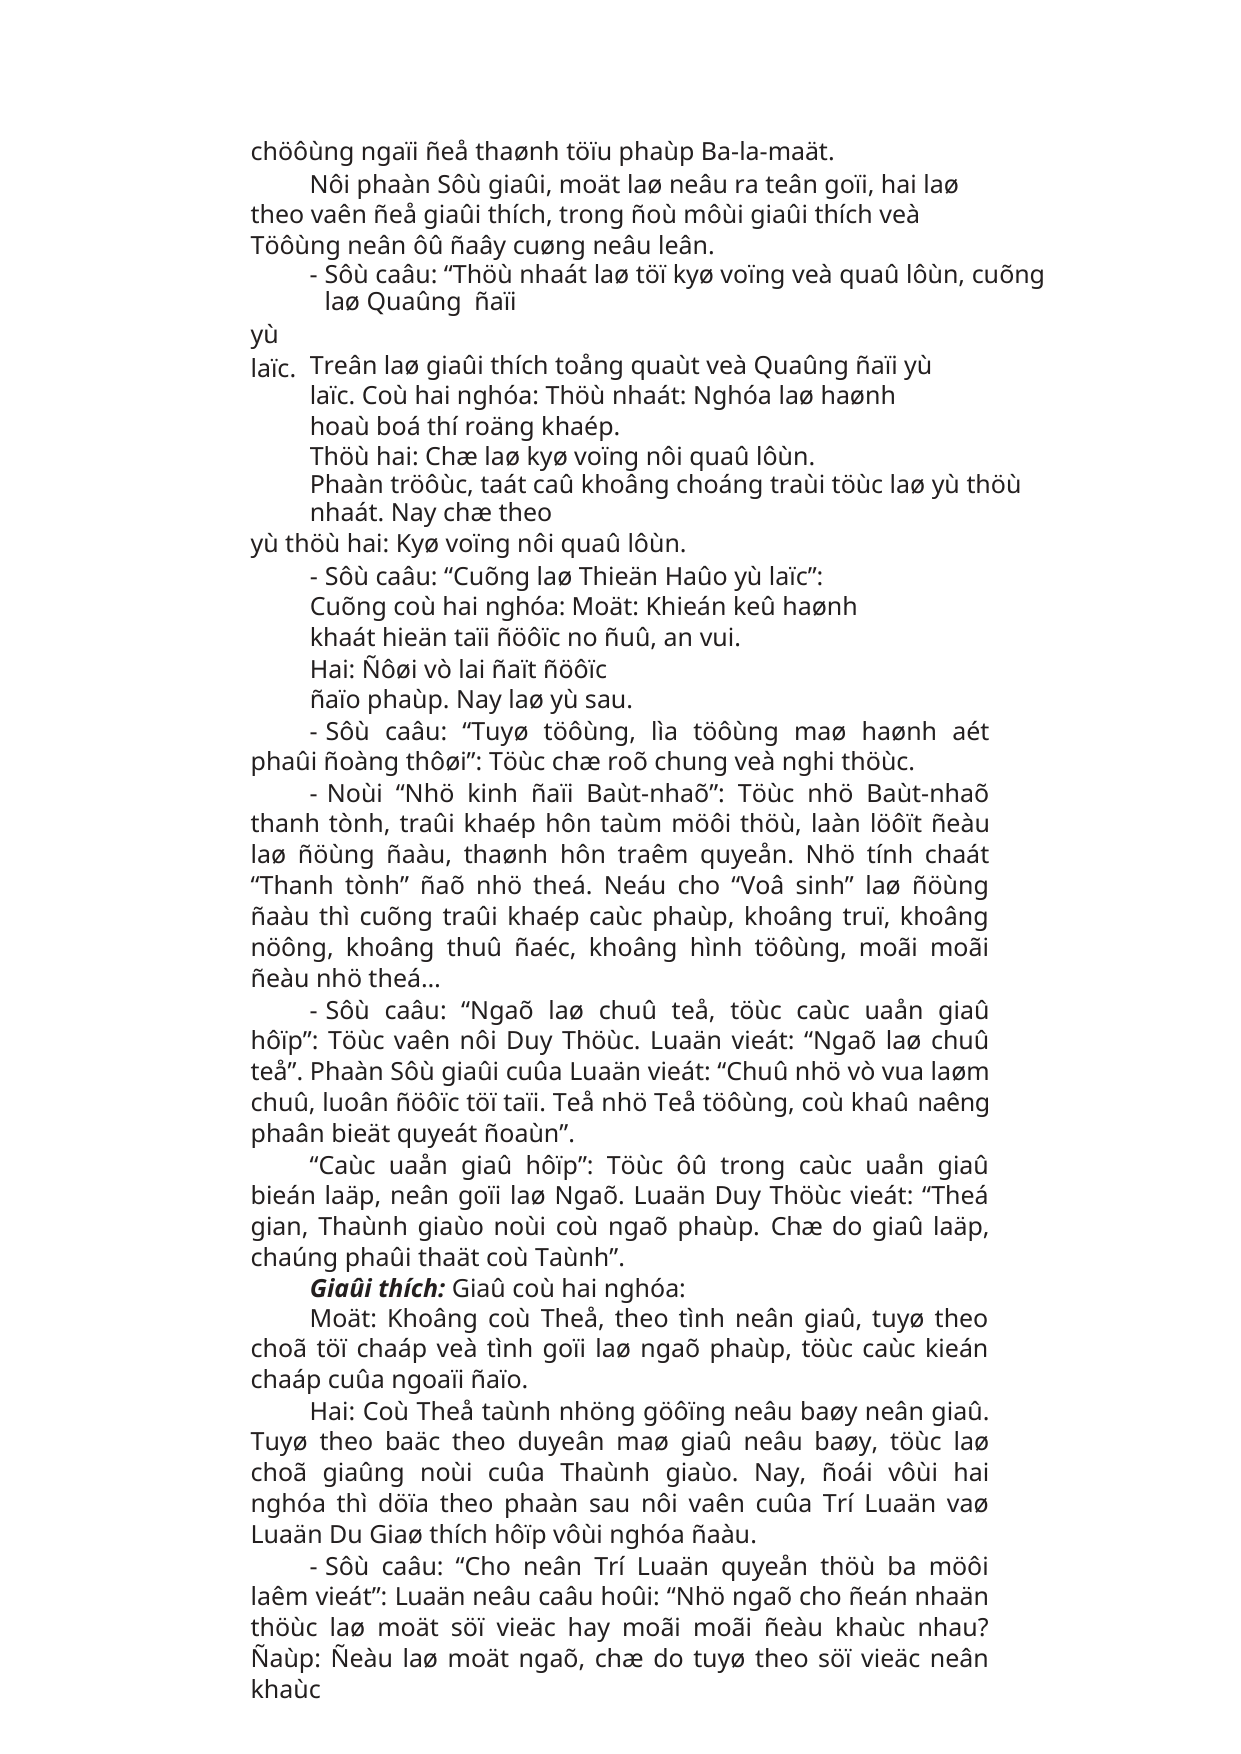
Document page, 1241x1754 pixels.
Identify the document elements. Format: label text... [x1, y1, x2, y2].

list Sôù caâu: “Ngaõ laø chuû teå, töùc caùc uaån giaû hôïp”: Töùc vaên nôi Duy Thöùc. Luaän vieát: “Ngaõ laø chuû teå”. Phaàn Sôù giaûi cuûa Luaän vieát: “Chuû nhö vò vua laøm chuû, luoân ñöôïc töï taïi. Teå nhö Teå töôùng, coù khaû naêng phaân bieät quyeát ñoaùn”. [250, 995, 990, 1150]
text Giaûi thích: Giaû coù hai nghóa: [309, 1274, 1065, 1303]
text Treân laø giaûi thích toång quaùt veà Quaûng ñaïi yù laïc. Coù hai nghóa: Thöù nhaát: Nghóa laø haønh hoaù boá thí roäng khaép. [310, 350, 954, 443]
text yù laïc. [250, 316, 308, 384]
text chöôùng ngaïi ñeå thaønh töïu phaùp Ba-la-maät. [250, 134, 1065, 167]
text Hai: Ñôøi vò lai ñaït ñöôïc ñaïo phaùp. Nay laø yù sau. [309, 654, 665, 716]
text Phaàn tröôùc, taát caû khoâng choáng traùi töùc laø yù thöù nhaát. Nay chæ theo [310, 472, 1065, 527]
text yù thöù hai: Kyø voïng nôi quaû lôùn. [250, 527, 1065, 559]
list Sôù caâu: “Cho neân Trí Luaän quyeån thöù ba möôi laêm vieát”: Luaän neâu caâu hoûi: “Nhö ngaõ cho ñeán nhaän thöùc laø moät söï vieäc hay moãi moãi ñeàu khaùc nhau? Ñaùp: Ñeàu laø moät ngaõ, chæ do tuyø theo söï vieäc neân khaùc [250, 1551, 990, 1706]
text “Caùc uaån giaû hôïp”: Töùc ôû trong caùc uaån giaû bieán laäp, neân goïi laø Ngaõ. Luaän Duy Thöùc vieát: “Theá gian, Thaùnh giaùo noùi coù ngaõ phaùp. Chæ do giaû laäp, chaúng phaûi thaät coù Taùnh”. [250, 1150, 990, 1274]
text Hai: Coù Theå taùnh nhöng göôïng neâu baøy neân giaû. Tuyø theo baäc theo duyeân maø giaû neâu baøy, töùc laø choã giaûng noùi cuûa Thaùnh giaùo. Nay, ñoái vôùi hai nghóa thì döïa theo phaàn sau nôi vaên cuûa Trí Luaän vaø Luaän Du Giaø thích hôïp vôùi nghóa ñaàu. [250, 1396, 990, 1551]
list Noùi “Nhö kinh ñaïi Baùt-nhaõ”: Töùc nhö Baùt-nhaõ thanh tònh, traûi khaép hôn taùm möôi thöù, laàn löôït ñeàu laø ñöùng ñaàu, thaønh hôn traêm quyeån. Nhö tính chaát “Thanh tònh” ñaõ nhö theá. Neáu cho “Voâ sinh” laø ñöùng ñaàu thì cuõng traûi khaép caùc phaùp, khoâng truï, khoâng nöông, khoâng thuû ñaéc, khoâng hình töôùng, moãi moãi ñeàu nhö theá… [250, 778, 990, 995]
list Sôù caâu: “Thöù nhaát laø töï kyø voïng veà quaû lôùn, cuõng laø Quaûng ñaïi [309, 261, 1065, 316]
text Nôi phaàn Sôù giaûi, moät laø neâu ra teân goïi, hai laø theo vaên ñeå giaûi thích, trong ñoù môùi giaûi thích veà Töôùng neân ôû ñaây cuøng neâu leân. [250, 168, 991, 261]
text Moät: Khoâng coù Theå, theo tình neân giaû, tuyø theo choã töï chaáp veà tình goïi laø ngaõ phaùp, töùc caùc kieán chaáp cuûa ngoaïi ñaïo. [250, 1303, 990, 1396]
list Sôù caâu: “Tuyø töôùng, lìa töôùng maø haønh aét phaûi ñoàng thôøi”: Töùc chæ roõ chung veà nghi thöùc. [250, 716, 990, 778]
text Thöù hai: Chæ laø kyø voïng nôi quaû lôùn. [310, 443, 1065, 472]
list Sôù caâu: “Cuõng laø Thieän Haûo yù laïc”: Cuõng coù hai nghóa: Moät: Khieán keû haønh khaát hieän taïi ñöôïc no ñuû, an vui. [309, 561, 903, 654]
